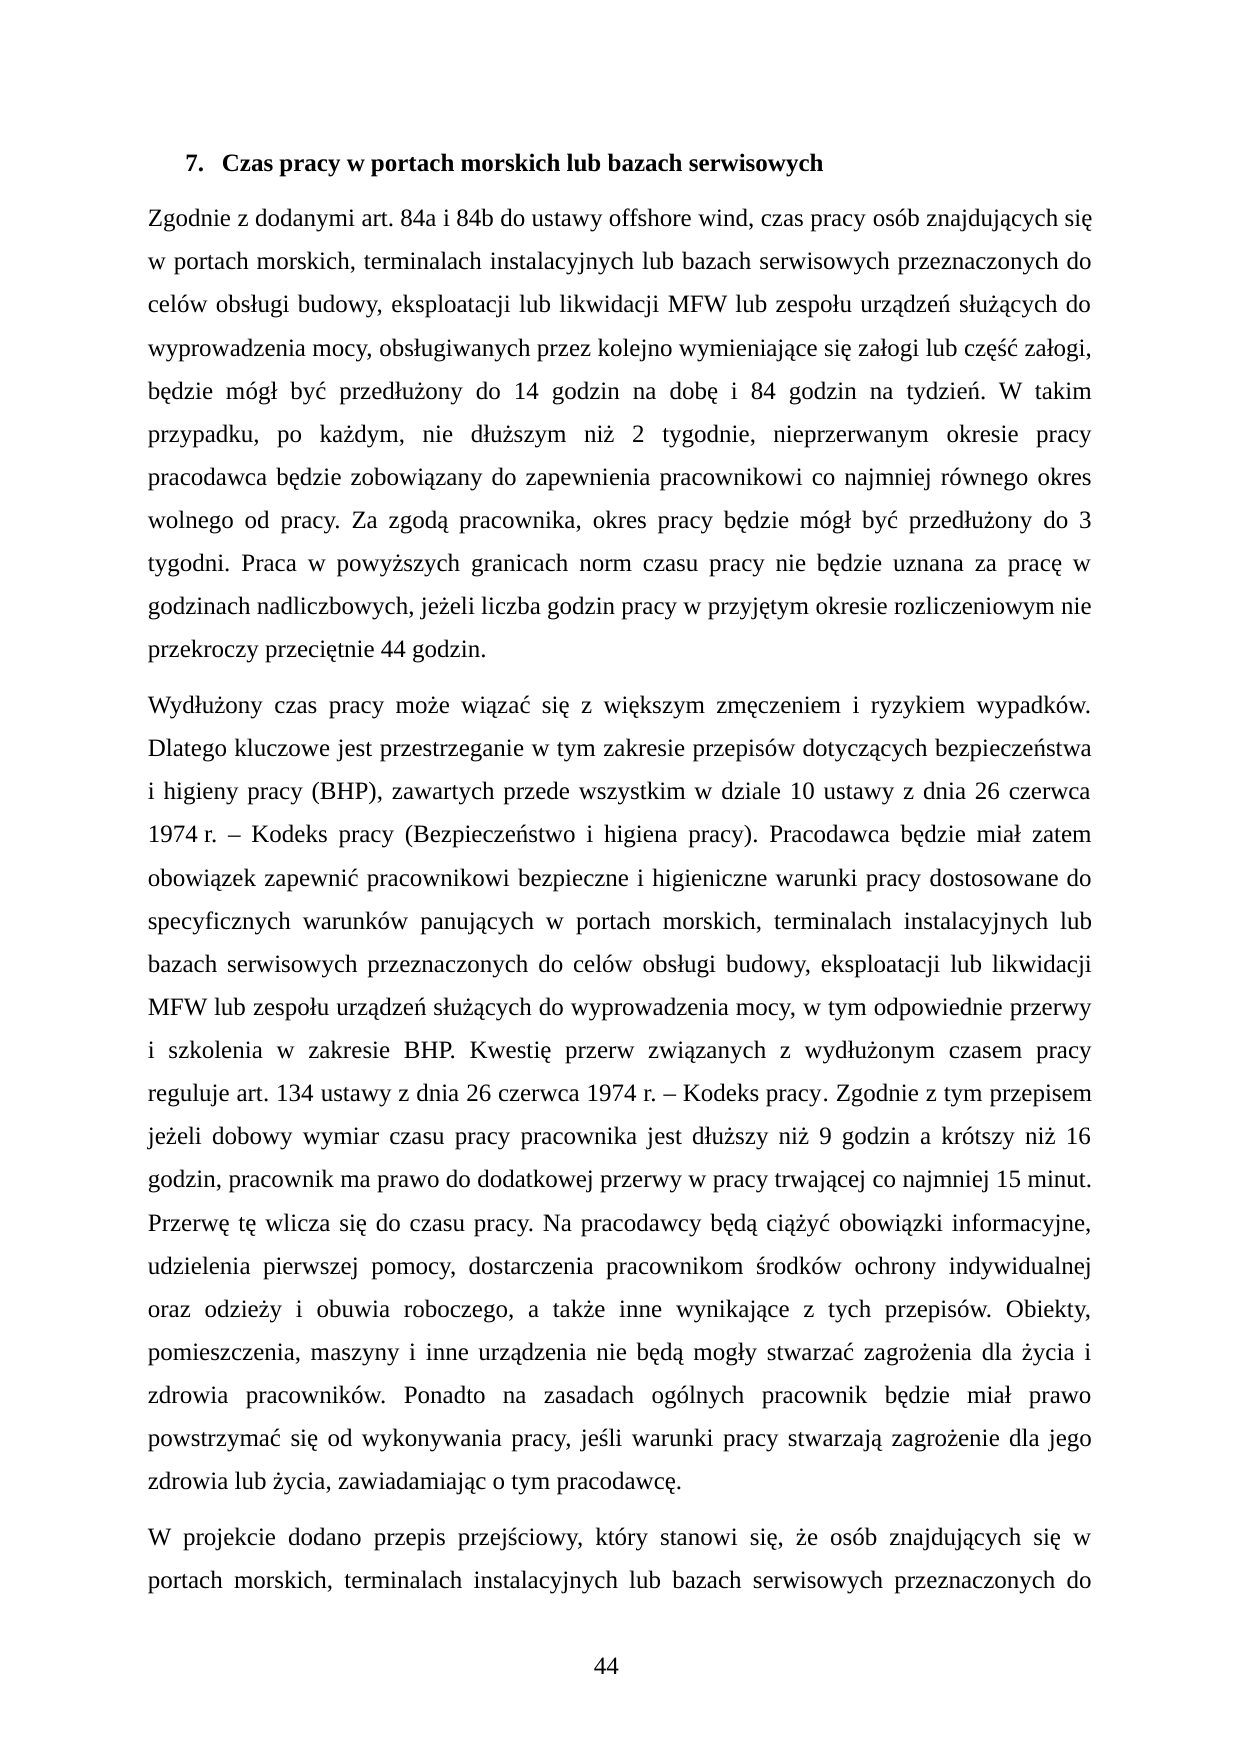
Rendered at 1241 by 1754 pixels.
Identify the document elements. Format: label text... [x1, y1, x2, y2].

list Czas pracy w portach morskich lub bazach serwisowych [185, 148, 1092, 176]
text Wydłużony czas pracy może wiązać się z większym zmęczeniem i ryzykiem wypadków. Dlatego kluczowe jest przestrzeganie w tym zakresie przepisów dotyczących bezpieczeństwa i higieny pracy (BHP), zawartych przede wszystkim w dziale 10 ustawy z dnia 26 czerwca 1974 r. – Kodeks pracy (Bezpieczeństwo i higiena pracy). Pracodawca będzie miał zatem obowiązek zapewnić pracownikowi bezpieczne i higieniczne warunki pracy dostosowane do specyficznych warunków panujących w portach morskich, terminalach instalacyjnych lub bazach serwisowych przeznaczonych do celów obsługi budowy, eksploatacji lub likwidacji MFW lub zespołu urządzeń służących do wyprowadzenia mocy, w tym odpowiednie przerwy i szkolenia w zakresie BHP. Kwestię przerw związanych z wydłużonym czasem pracy reguluje art. 134 ustawy z dnia 26 czerwca 1974 r. – Kodeks pracy. Zgodnie z tym przepisem jeżeli dobowy wymiar czasu pracy pracownika jest dłuższy niż 9 godzin a krótszy niż 16 godzin, pracownik ma prawo do dodatkowej przerwy w pracy trwającej co najmniej 15 minut. Przerwę tę wlicza się do czasu pracy. Na pracodawcy będą ciążyć obowiązki informacyjne, udzielenia pierwszej pomocy, dostarczenia pracownikom środków ochrony indywidualnej oraz odzieży i obuwia roboczego, a także inne wynikające z tych przepisów. Obiekty, pomieszczenia, maszyny i inne urządzenia nie będą mogły stwarzać zagrożenia dla życia i zdrowia pracowników. Ponadto na zasadach ogólnych pracownik będzie miał prawo powstrzymać się od wykonywania pracy, jeśli warunki pracy stwarzają zagrożenie dla jego zdrowia lub życia, zawiadamiając o tym pracodawcę. [148, 690, 1092, 1495]
text Zgodnie z dodanymi art. 84a i 84b do ustawy offshore wind, czas pracy osób znajdujących się w portach morskich, terminalach instalacyjnych lub bazach serwisowych przeznaczonych do celów obsługi budowy, eksploatacji lub likwidacji MFW lub zespołu urządzeń służących do wyprowadzenia mocy, obsługiwanych przez kolejno wymieniające się załogi lub część załogi, będzie mógł być przedłużony do 14 godzin na dobę i 84 godzin na tydzień. W takim przypadku, po każdym, nie dłuższym niż 2 tygodnie, nieprzerwanym okresie pracy pracodawca będzie zobowiązany do zapewnienia pracownikowi co najmniej równego okres wolnego od pracy. Za zgodą pracownika, okres pracy będzie mógł być przedłużony do 3 tygodni. Praca w powyższych granicach norm czasu pracy nie będzie uznana za pracę w godzinach nadliczbowych, jeżeli liczba godzin pracy w przyjętym okresie rozliczeniowym nie przekroczy przeciętnie 44 godzin. [148, 203, 1092, 663]
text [148, 1522, 1092, 1594]
